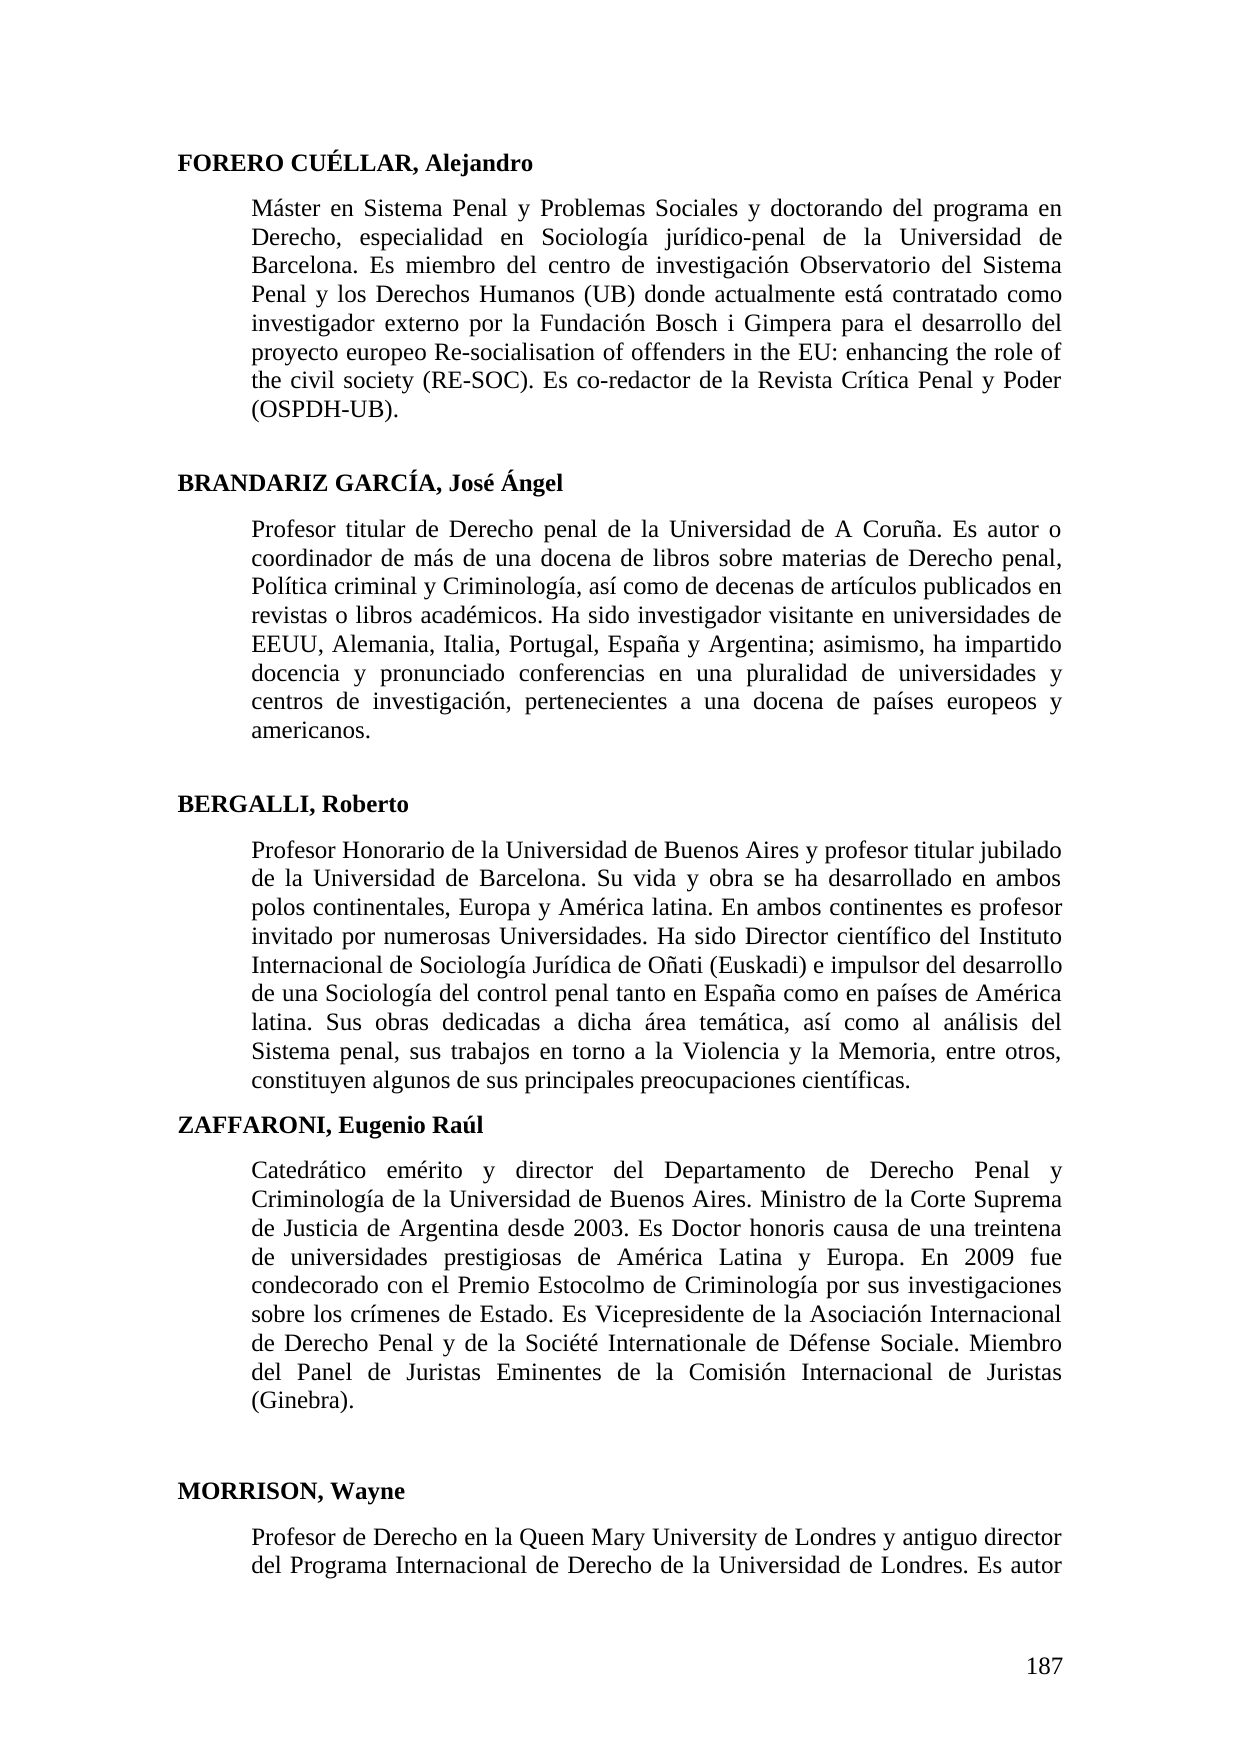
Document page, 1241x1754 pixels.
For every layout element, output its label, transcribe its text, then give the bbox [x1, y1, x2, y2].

text Máster en Sistema Penal y Problemas Sociales y doctorando del programa en Derecho, especialidad en Sociología jurídico-penal de la Universidad de Barcelona. Es miembro del centro de investigación Observatorio del Sistema Penal y los Derechos Humanos (UB) donde actualmente está contratado como investigador externo por la Fundación Bosch i Gimpera para el desarrollo del proyecto europeo Re-socialisation of offenders in the EU: enhancing the role of the civil society (RE-SOC). Es co-redactor de la Revista Crítica Penal y Poder (OSPDH-UB). [251, 193, 1063, 423]
text Profesor Honorario de la Universidad de Buenos Aires y profesor titular jubilado de la Universidad de Barcelona. Su vida y obra se ha desarrollado en ambos polos continentales, Europa y América latina. En ambos continentes es profesor invitado por numerosas Universidades. Ha sido Director científico del Instituto Internacional de Sociología Jurídica de Oñati (Euskadi) e impulsor del desarrollo de una Sociología del control penal tanto en España como en países de América latina. Sus obras dedicadas a dicha área temática, así como al análisis del Sistema penal, sus trabajos en torno a la Violencia y la Memoria, entre otros, constituyen algunos de sus principales preocupaciones científicas. [251, 835, 1063, 1093]
text Profesor titular de Derecho penal de la Universidad de A Coruña. Es autor o coordinador de más de una docena de libros sobre materias de Derecho penal, Política criminal y Criminología, así como de decenas de artículos publicados en revistas o libros académicos. Ha sido investigador visitante en universidades de EEUU, Alemania, Italia, Portugal, España y Argentina; asimismo, ha impartido docencia y pronunciado conferencias en una pluralidad de universidades y centros de investigación, pertenecientes a una docena de países europeos y americanos. [251, 514, 1063, 744]
text FORERO CUÉLLAR, Alejandro [177, 148, 1063, 176]
text MORRISON, Wayne [177, 1476, 1063, 1505]
text BERGALLI, Roberto [177, 789, 1063, 818]
text Catedrático emérito y director del Departamento de Derecho Penal y Criminología de la Universidad de Buenos Aires. Ministro de la Corte Suprema de Justicia de Argentina desde 2003. Es Doctor honoris causa de una treintena de universidades prestigiosas de América Latina y Europa. En 2009 fue condecorado con el Premio Estocolmo de Criminología por sus investigaciones sobre los crímenes de Estado. Es Vicepresidente de la Asociación Internacional de Derecho Penal y de la Société Internationale de Défense Sociale. Miembro del Panel de Juristas Eminentes de la Comisión Internacional de Juristas (Ginebra). [251, 1156, 1063, 1414]
text BRANDARIZ GARCÍA, José Ángel [177, 468, 1063, 497]
text ZAFFARONI, Eugenio Raúl [177, 1110, 1063, 1139]
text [251, 1522, 1063, 1579]
